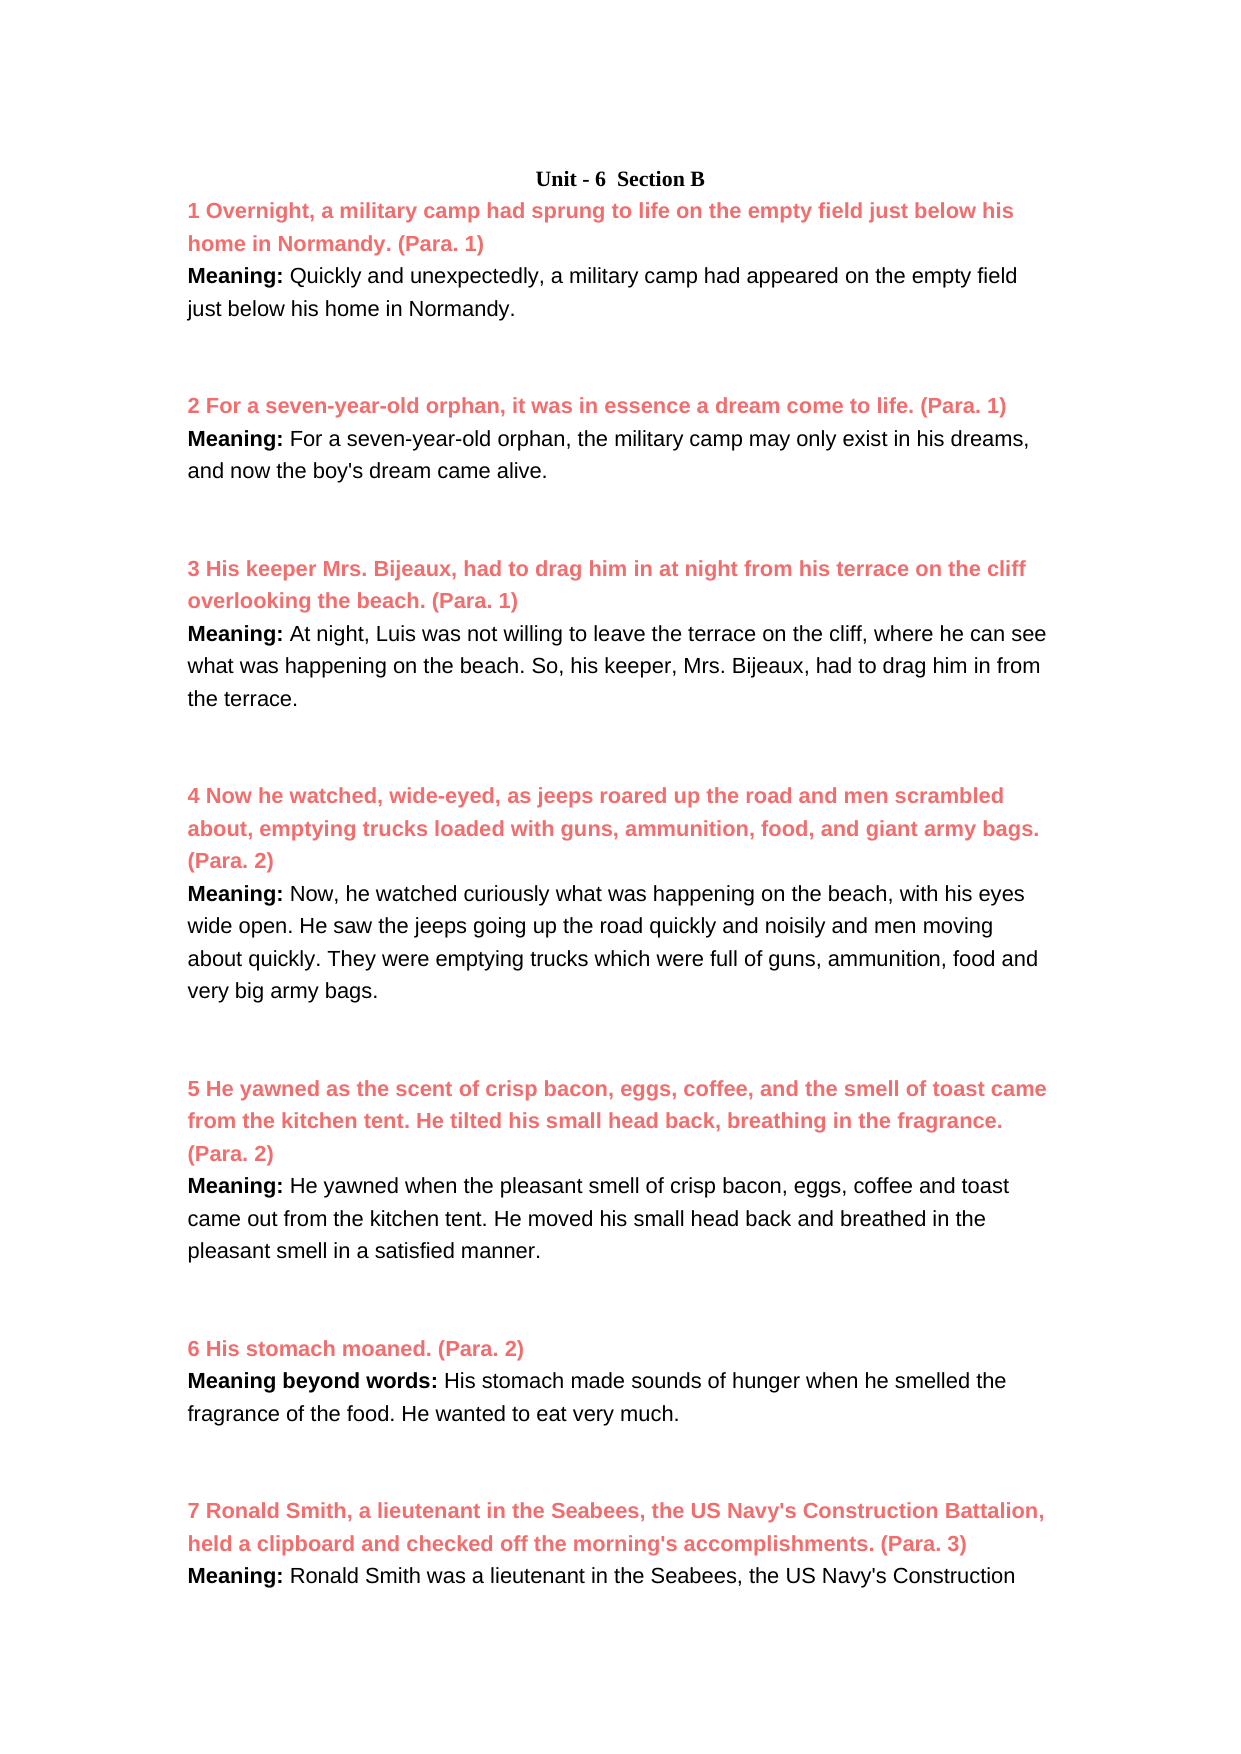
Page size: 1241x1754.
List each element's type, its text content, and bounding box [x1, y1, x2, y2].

text 4 Now he watched, wide-eyed, as jeeps roared up the road and men scrambled about, emptying trucks loaded with guns, ammunition, food, and giant army bags. (Para. 2) Meaning: Now, he watched curiously what was happening on the beach, with his eyes wide open. He saw the jeeps going up the road quickly and noisily and men moving about quickly. They were emptying trucks which were full of guns, ammunition, food and very big army bags. [187, 779, 1053, 1007]
text 5 He yawned as the scent of crisp bacon, eggs, coffee, and the smell of toast came from the kitchen tent. He tilted his small head back, breathing in the fragrance. (Para. 2) Meaning: He yawned when the pleasant smell of crisp bacon, eggs, coffee and toast came out from the kitchen tent. He moved his small head back and breathed in the pleasant smell in a satisfied manner. [187, 1072, 1053, 1267]
text 6 His stomach moaned. (Para. 2) Meaning beyond words: His stomach made sounds of hunger when he smelled the fragrance of the food. He wanted to eat very much. [187, 1332, 1053, 1429]
text 3 His keeper Mrs. Bijeaux, had to drag him in at night from his terrace on the cliff overlooking the beach. (Para. 1) Meaning: At night, Luis was not willing to leave the terrace on the cliff, where he can see what was happening on the beach. So, his keeper, Mrs. Bijeaux, had to drag him in from the terrace. [187, 552, 1053, 714]
text 1 Overnight, a military camp had sprung to life on the empty field just below his home in Normandy. (Para. 1) Meaning: Quickly and unexpectedly, a military camp had appeared on the empty field just below his home in Normandy. [187, 194, 1053, 324]
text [187, 1494, 1053, 1592]
text Unit - 6 Section B [187, 162, 1053, 194]
text 2 For a seven-year-old orphan, it was in essence a dream come to life. (Para. 1) Meaning: For a seven-year-old orphan, the military camp may only exist in his dreams, and now the boy's dream came alive. [187, 389, 1053, 487]
